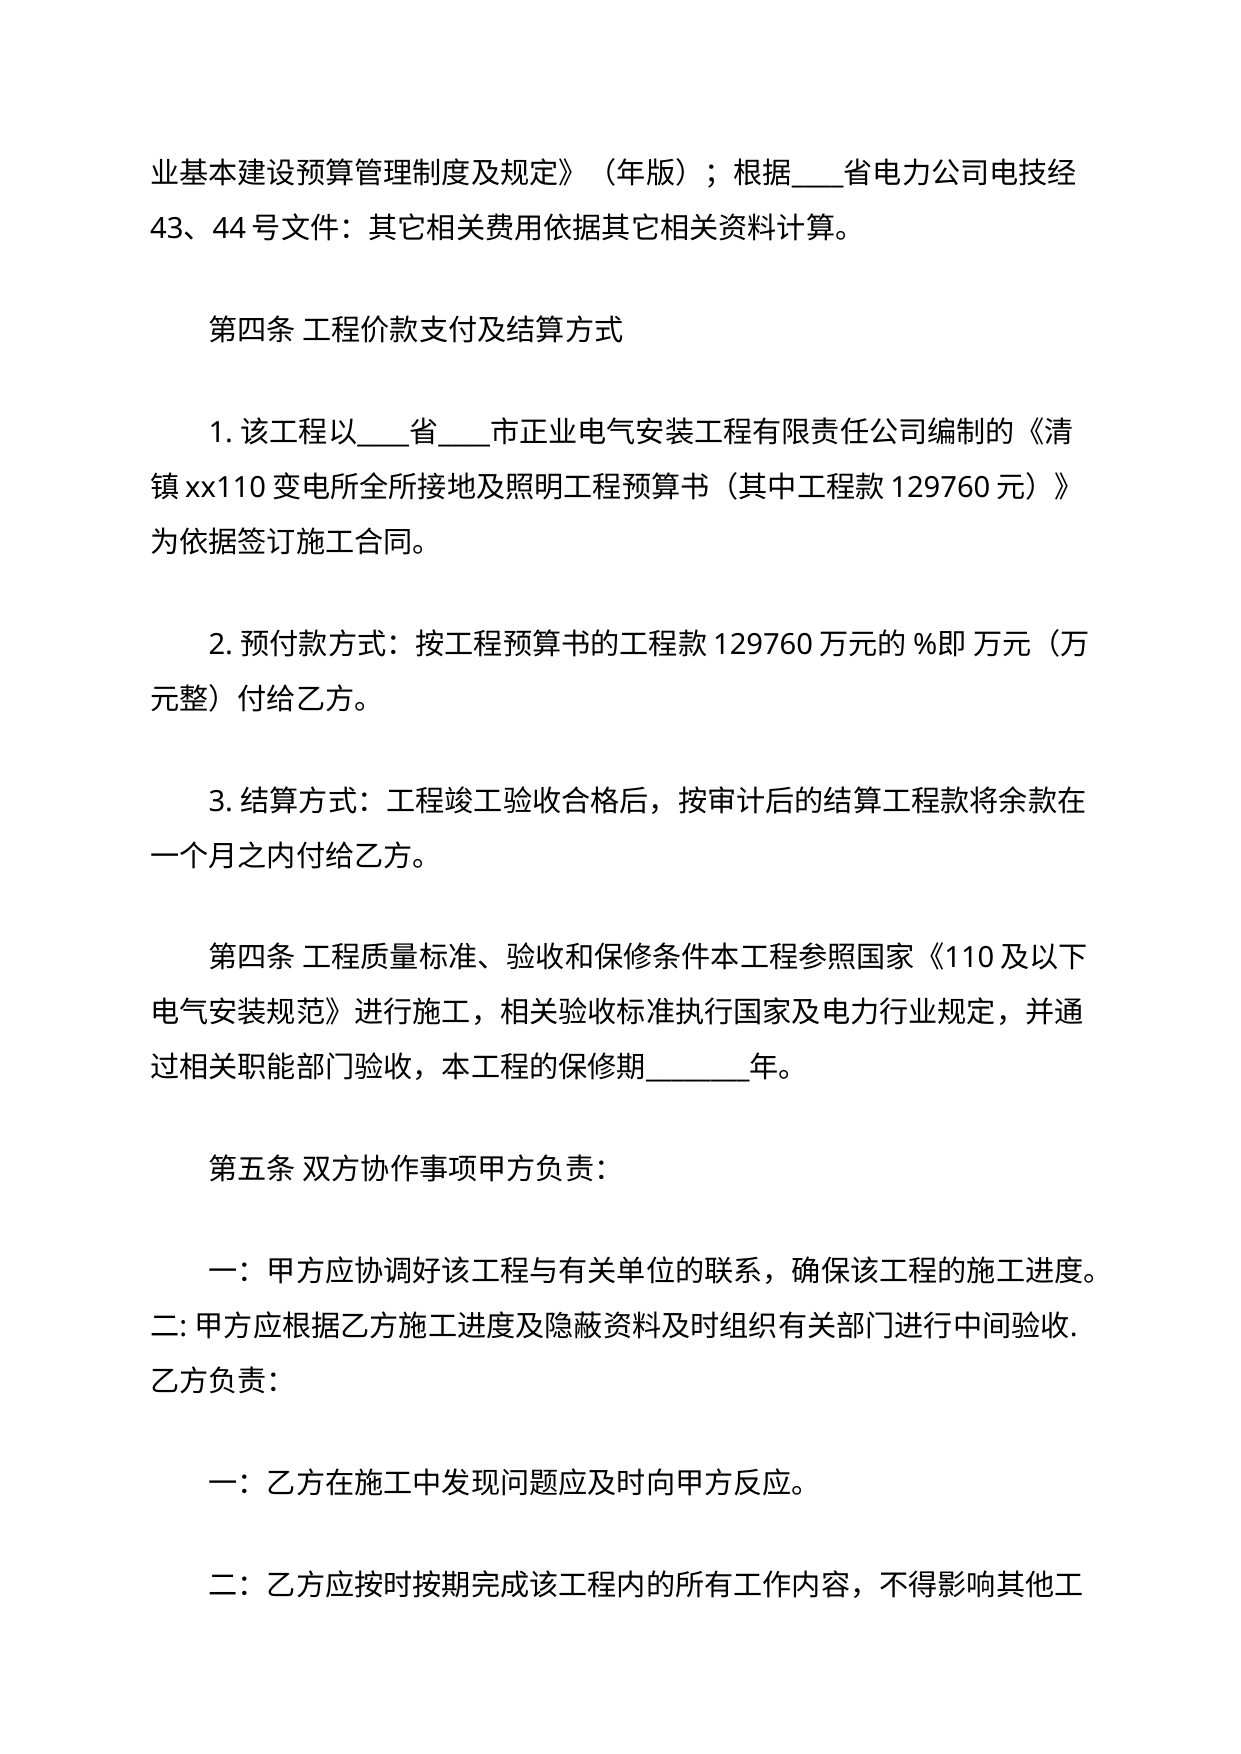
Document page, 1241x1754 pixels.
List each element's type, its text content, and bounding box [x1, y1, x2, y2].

text 一：乙方在施工中发现问题应及时向甲方反应。 [150, 1459, 1090, 1502]
text 第五条 双方协作事项甲方负责： [150, 1146, 1090, 1188]
text 2. 预付款方式：按工程预算书的工程款129760万元的 %即 万元（万元整）付给乙方。 [150, 621, 1090, 718]
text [150, 150, 1090, 247]
text 第四条 工程质量标准、验收和保修条件本工程参照国家《110及以下电气安装规范》进行施工，相关验收标准执行国家及电力行业规定，并通过相关职能部门验收，本工程的保修期________年。 [150, 934, 1090, 1086]
text 一：甲方应协调好该工程与有关单位的联系，确保该工程的施工进度。二: 甲方应根据乙方施工进度及隐蔽资料及时组织有关部门进行中间验收.乙方负责： [150, 1248, 1090, 1400]
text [150, 1561, 1090, 1603]
text 第四条 工程价款支付及结算方式 [150, 307, 1090, 349]
text 1. 该工程以____省____市正业电气安装工程有限责任公司编制的《清镇xx110变电所全所接地及照明工程预算书（其中工程款129760元）》为依据签订施工合同。 [150, 409, 1090, 561]
text 3. 结算方式：工程竣工验收合格后，按审计后的结算工程款将余款在一个月之内付给乙方。 [150, 777, 1090, 874]
